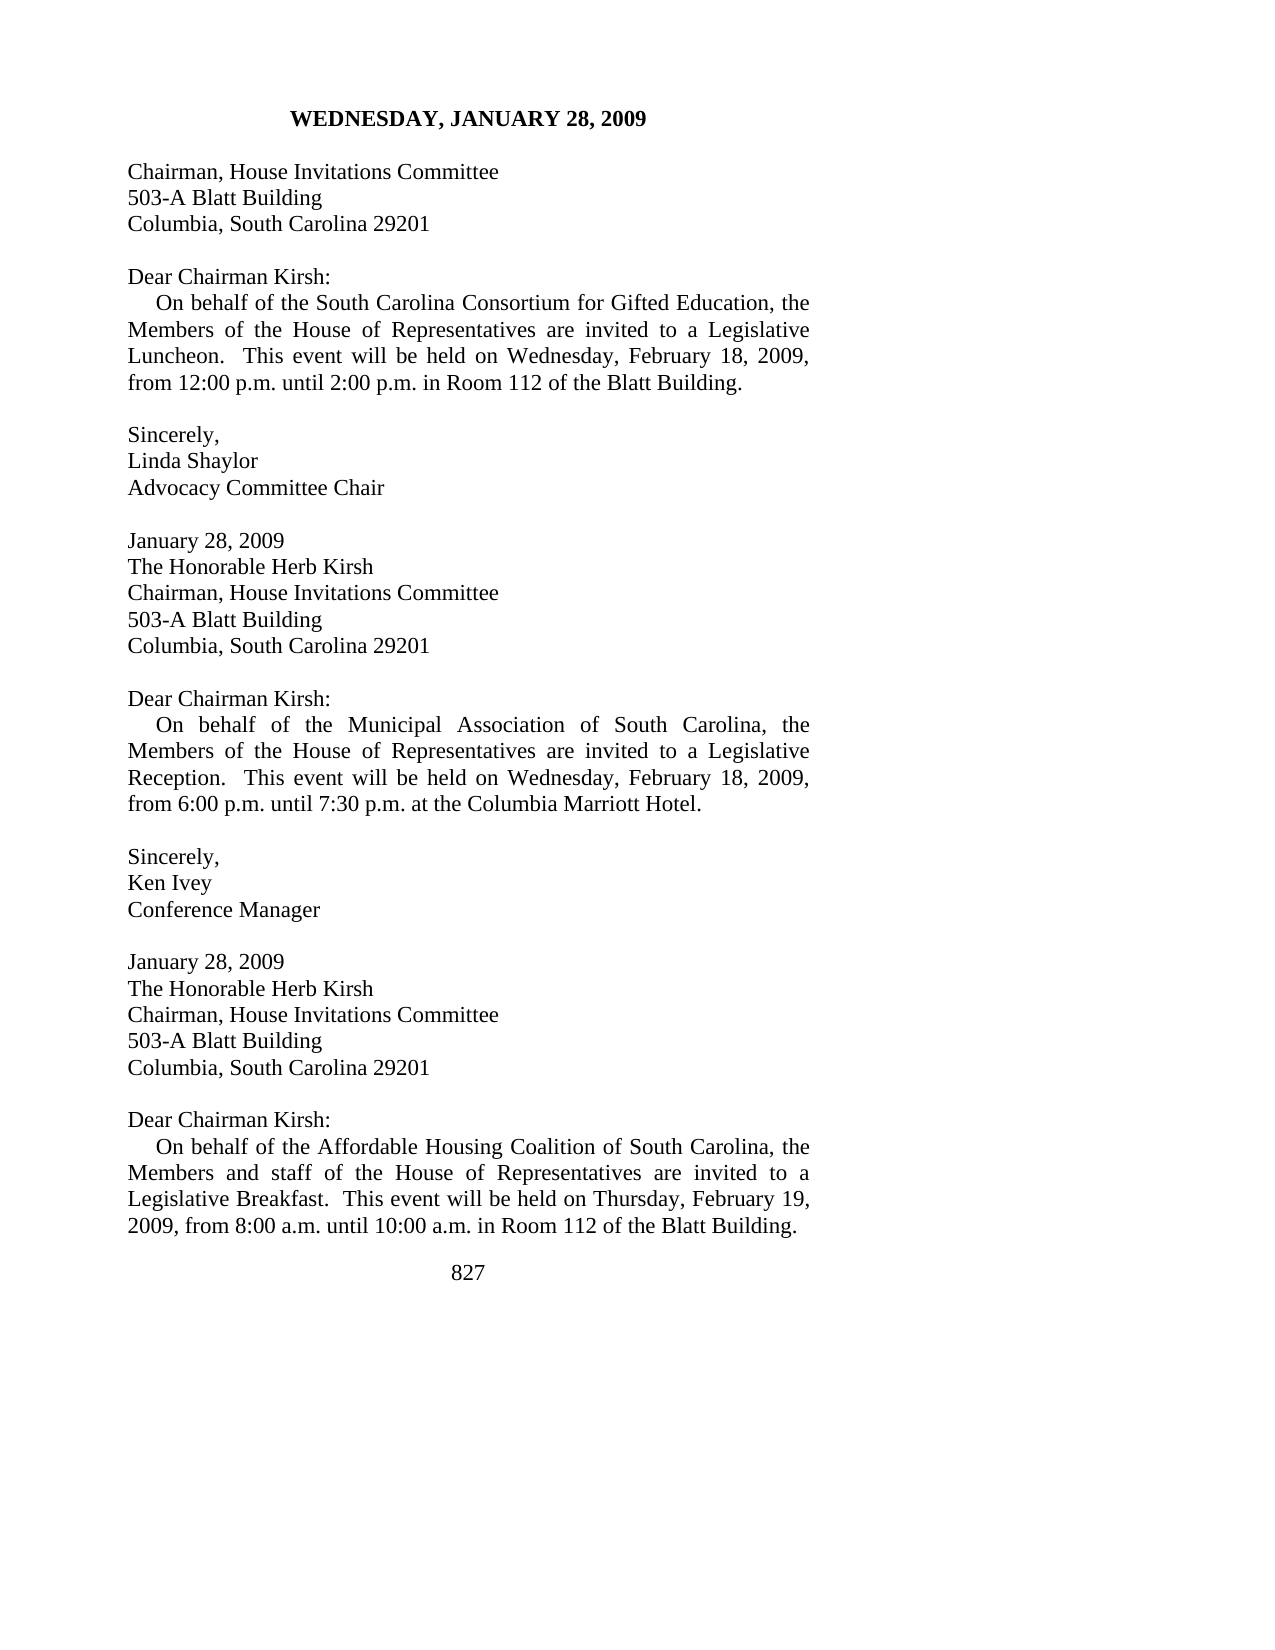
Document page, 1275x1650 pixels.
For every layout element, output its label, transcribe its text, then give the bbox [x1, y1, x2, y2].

text Dear Chairman Kirsh: [127, 263, 786, 289]
text January 28, 2009 [127, 527, 786, 553]
text The Honorable Herb Kirsh [127, 975, 786, 1001]
text January 28, 2009 [127, 948, 786, 975]
text 503-A Blatt Building [127, 606, 786, 632]
text Linda Shaylor [127, 448, 786, 474]
text 503-A Blatt Building [127, 1027, 786, 1054]
text The Honorable Herb Kirsh [127, 553, 786, 579]
text Dear Chairman Kirsh: [127, 685, 786, 711]
text Chairman, House Invitations Committee [127, 579, 786, 606]
text Chairman, House Invitations Committee [127, 1001, 786, 1027]
text Dear Chairman Kirsh: [127, 1106, 786, 1133]
text On behalf of the South Carolina Consortium for Gifted Education, the Members of the House of Representatives are invited to a Legislative Luncheon. This event will be held on Wednesday, February 18, 2009, from 12:00 p.m. until 2:00 p.m. in Room 112 of the Blatt Building. [127, 289, 811, 395]
text Sincerely, [127, 843, 811, 869]
text 503-A Blatt Building [127, 184, 786, 210]
text Sincerely, [127, 421, 811, 448]
text Columbia, South Carolina 29201 [127, 210, 786, 237]
text Columbia, South Carolina 29201 [127, 1054, 786, 1080]
text Chairman, House Invitations Committee [127, 158, 786, 184]
text Advocacy Committee Chair [127, 474, 786, 500]
text Conference Manager [127, 896, 786, 922]
text Ken Ivey [127, 869, 786, 896]
text On behalf of the Municipal Association of South Carolina, the Members of the House of Representatives are invited to a Legislative Reception. This event will be held on Wednesday, February 18, 2009, from 6:00 p.m. until 7:30 p.m. at the Columbia Marriott Hotel. [127, 711, 811, 817]
text Columbia, South Carolina 29201 [127, 632, 786, 658]
text On behalf of the Affordable Housing Coalition of South Carolina, the Members and staff of the House of Representatives are invited to a Legislative Breakfast. This event will be held on Thursday, February 19, 2009, from 8:00 a.m. until 10:00 a.m. in Room 112 of the Blatt Building. [127, 1133, 811, 1238]
